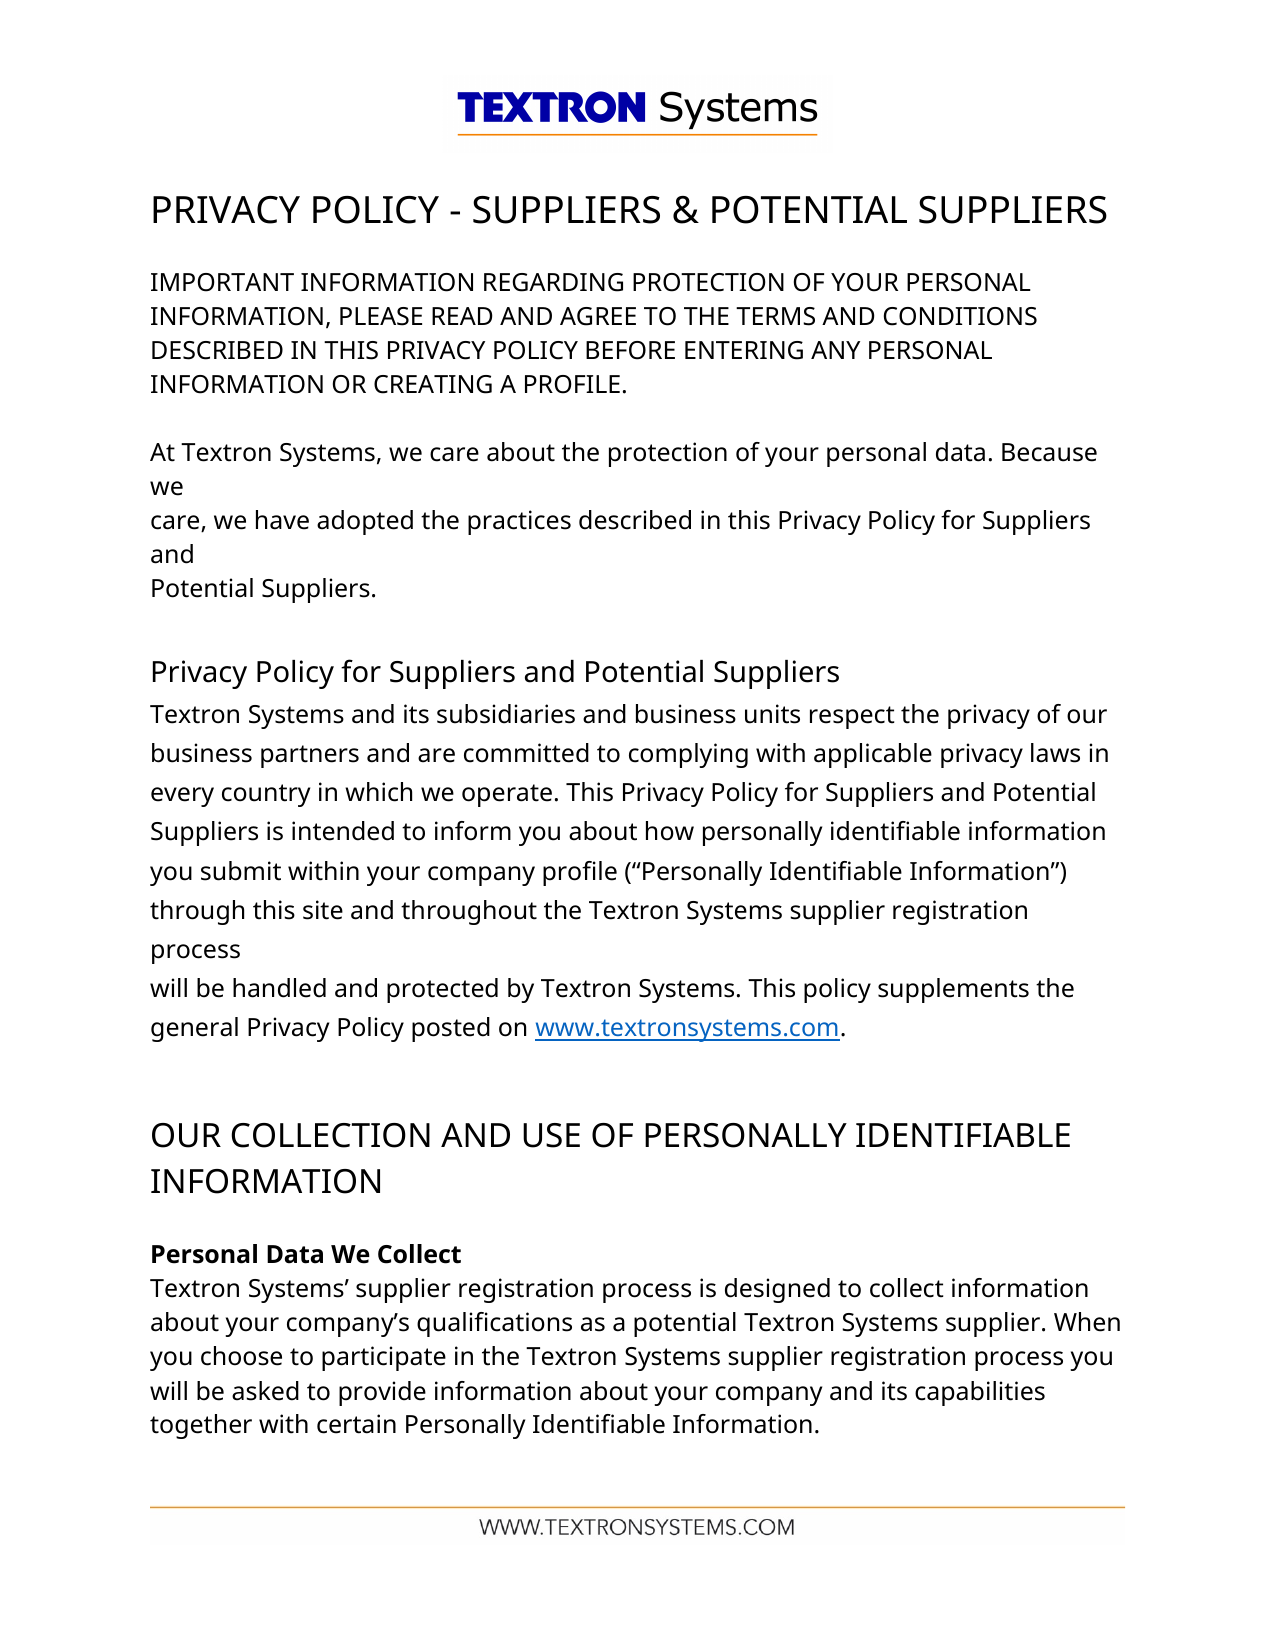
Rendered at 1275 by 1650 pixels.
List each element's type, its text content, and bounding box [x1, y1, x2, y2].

text Potential Suppliers. [150, 571, 1125, 605]
text will be asked to provide information about your company and its capabilities [150, 1373, 1125, 1407]
text Textron Systems’ supplier registration process is designed to collect information [150, 1271, 1125, 1305]
picture [442, 75, 833, 153]
text care, we have adopted the practices described in this Privacy Policy for Suppliers and [150, 503, 1125, 571]
text together with certain Personally Identifiable Information. [150, 1407, 1125, 1441]
text through this site and throughout the Textron Systems supplier registration process [150, 892, 1125, 966]
text will be handled and protected by Textron Systems. This policy supplements the [150, 971, 1125, 1005]
text PRIVACY POLICY ‐ SUPPLIERS & POTENTIAL SUPPLIERS [150, 183, 1125, 264]
text you submit within your company profile (“Personally Identifiable Information”) [150, 853, 1125, 887]
text Suppliers is intended to inform you about how personally identifiable information [150, 814, 1125, 848]
text INFORMATION OR CREATING A PROFILE. At Textron Systems, we care about the protection of your personal data. Because we [150, 367, 1125, 503]
text IMPORTANT INFORMATION REGARDING PROTECTION OF YOUR PERSONAL [150, 264, 1125, 299]
text business partners and are committed to complying with applicable privacy laws in [150, 736, 1125, 770]
text Textron Systems and its subsidiaries and business units respect the privacy of our [150, 696, 1125, 731]
picture [150, 1505, 1125, 1545]
text general Privacy Policy posted on www.textronsystems.com. [150, 1010, 1125, 1044]
text every country in which we operate. This Privacy Policy for Suppliers and Potential [150, 775, 1125, 809]
text DESCRIBED IN THIS PRIVACY POLICY BEFORE ENTERING ANY PERSONAL [150, 333, 1125, 367]
text about your company’s qualifications as a potential Textron Systems supplier. When [150, 1305, 1125, 1339]
text you choose to participate in the Textron Systems supplier registration process you [150, 1339, 1125, 1373]
text Privacy Policy for Suppliers and Potential Suppliers [150, 605, 1125, 691]
text INFORMATION, PLEASE READ AND AGREE TO THE TERMS AND CONDITIONS [150, 299, 1125, 333]
text Personal Data We Collect [150, 1237, 1125, 1271]
text OUR COLLECTION AND USE OF PERSONALLY IDENTIFIABLE INFORMATION [150, 1112, 1125, 1203]
